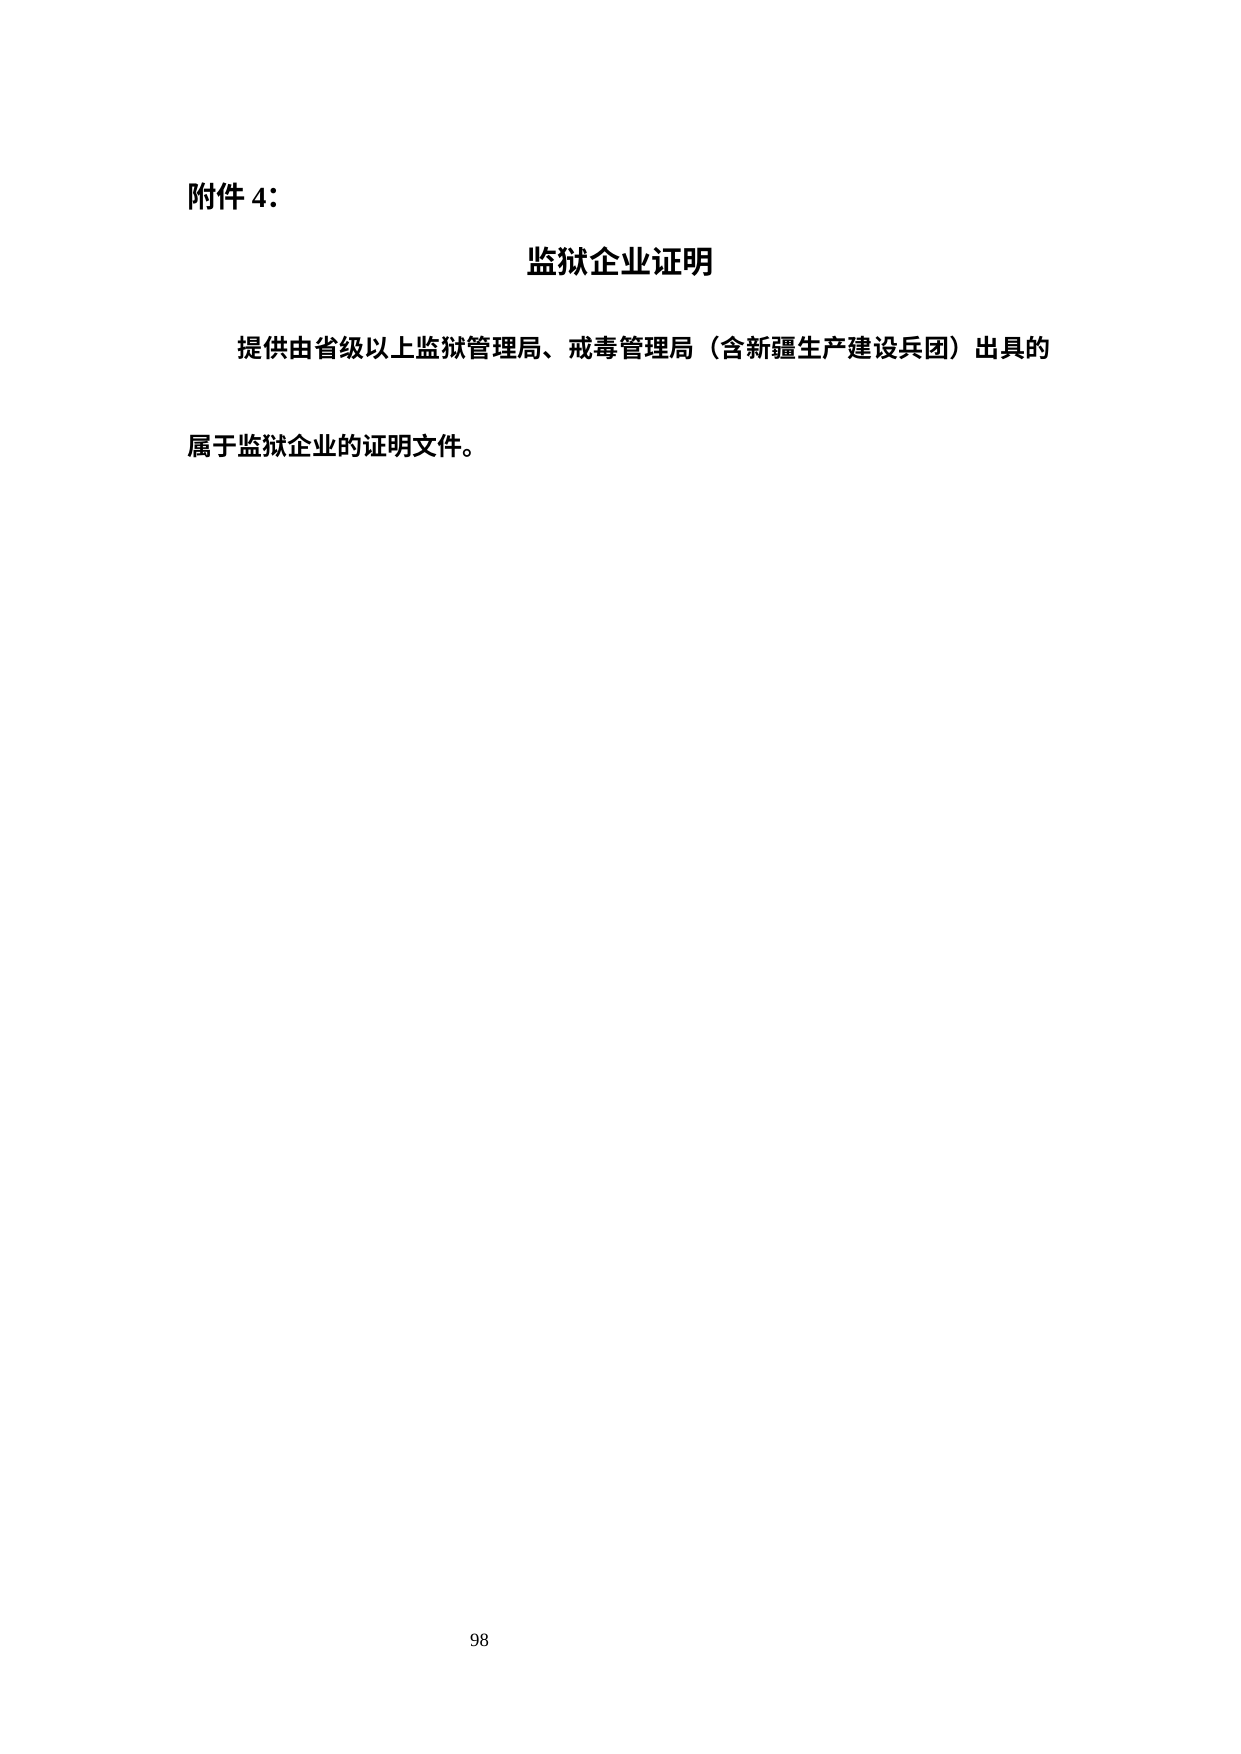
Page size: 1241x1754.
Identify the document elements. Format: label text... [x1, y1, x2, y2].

text 提供由省级以上监狱管理局、戒毒管理局（含新疆生产建设兵团）出具的属于监狱企业的证明文件。 [187, 314, 1053, 477]
text 附件4： [187, 162, 1053, 227]
text 监狱企业证明 [187, 227, 1053, 292]
